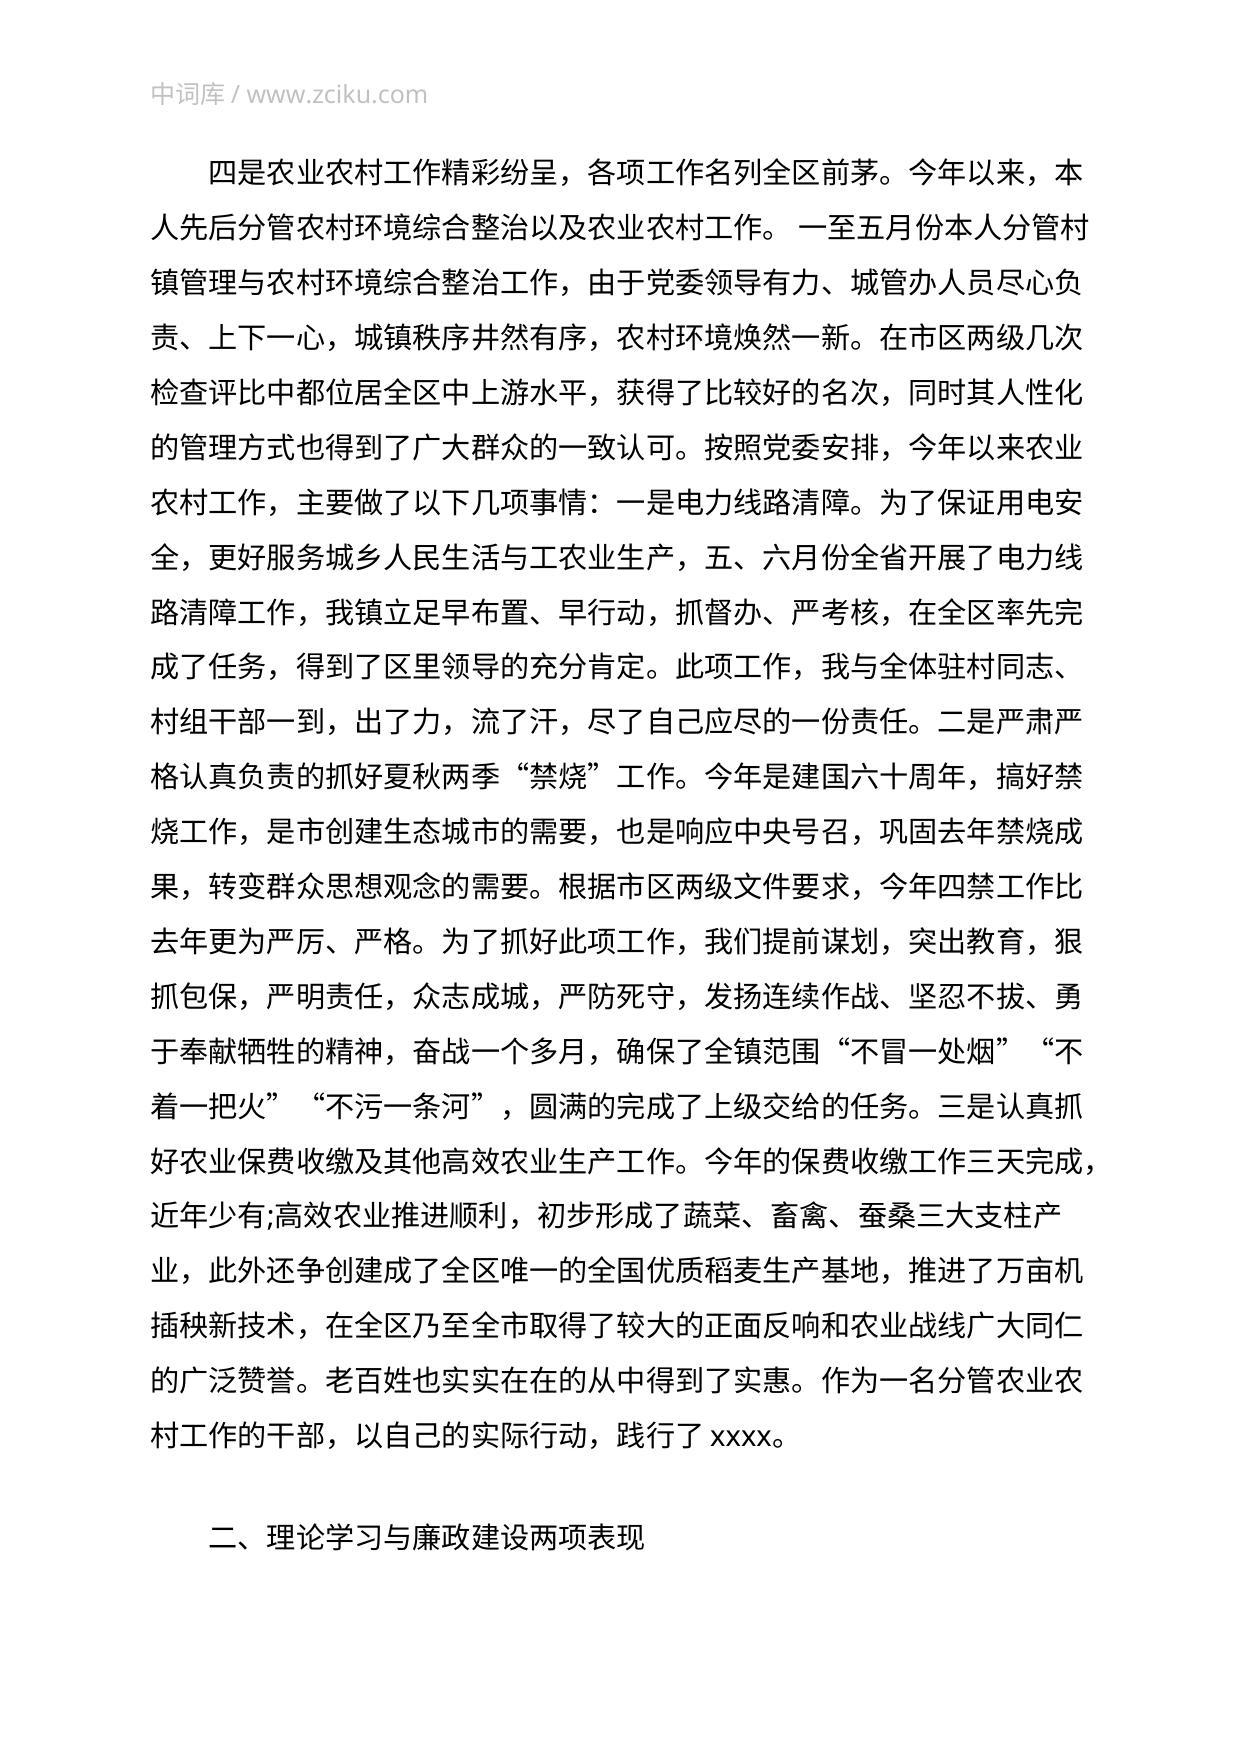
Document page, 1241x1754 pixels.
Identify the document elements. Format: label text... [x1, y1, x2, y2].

text 四是农业农村工作精彩纷呈，各项工作名列全区前茅。今年以来，本人先后分管农村环境综合整治以及农业农村工作。 一至五月份本人分管村镇管理与农村环境综合整治工作，由于党委领导有力、城管办人员尽心负责、上下一心，城镇秩序井然有序，农村环境焕然一新。在市区两级几次检查评比中都位居全区中上游水平，获得了比较好的名次，同时其人性化的管理方式也得到了广大群众的一致认可。按照党委安排，今年以来农业农村工作，主要做了以下几项事情：一是电力线路清障。为了保证用电安全，更好服务城乡人民生活与工农业生产，五、六月份全省开展了电力线路清障工作，我镇立足早布置、早行动，抓督办、严考核，在全区率先完成了任务，得到了区里领导的充分肯定。此项工作，我与全体驻村同志、村组干部一到，出了力，流了汗，尽了自己应尽的一份责任。二是严肃严格认真负责的抓好夏秋两季“禁烧”工作。今年是建国六十周年，搞好禁烧工作，是市创建生态城市的需要，也是响应中央号召，巩固去年禁烧成果，转变群众思想观念的需要。根据市区两级文件要求，今年四禁工作比去年更为严厉、严格。为了抓好此项工作，我们提前谋划，突出教育，狠抓包保，严明责任，众志成城，严防死守，发扬连续作战、坚忍不拔、勇于奉献牺牲的精神，奋战一个多月，确保了全镇范围“不冒一处烟”“不着一把火”“不污一条河”，圆满的完成了上级交给的任务。三是认真抓好农业保费收缴及其他高效农业生产工作。今年的保费收缴工作三天完成，近年少有;高效农业推进顺利，初步形成了蔬菜、畜禽、蚕桑三大支柱产业，此外还争创建成了全区唯一的全国优质稻麦生产基地，推进了万亩机插秧新技术，在全区乃至全市取得了较大的正面反响和农业战线广大同仁的广泛赞誉。老百姓也实实在在的从中得到了实惠。作为一名分管农业农村工作的干部，以自己的实际行动，践行了xxxx。 [150, 150, 1090, 1455]
text 二、理论学习与廉政建设两项表现 [150, 1515, 1090, 1557]
